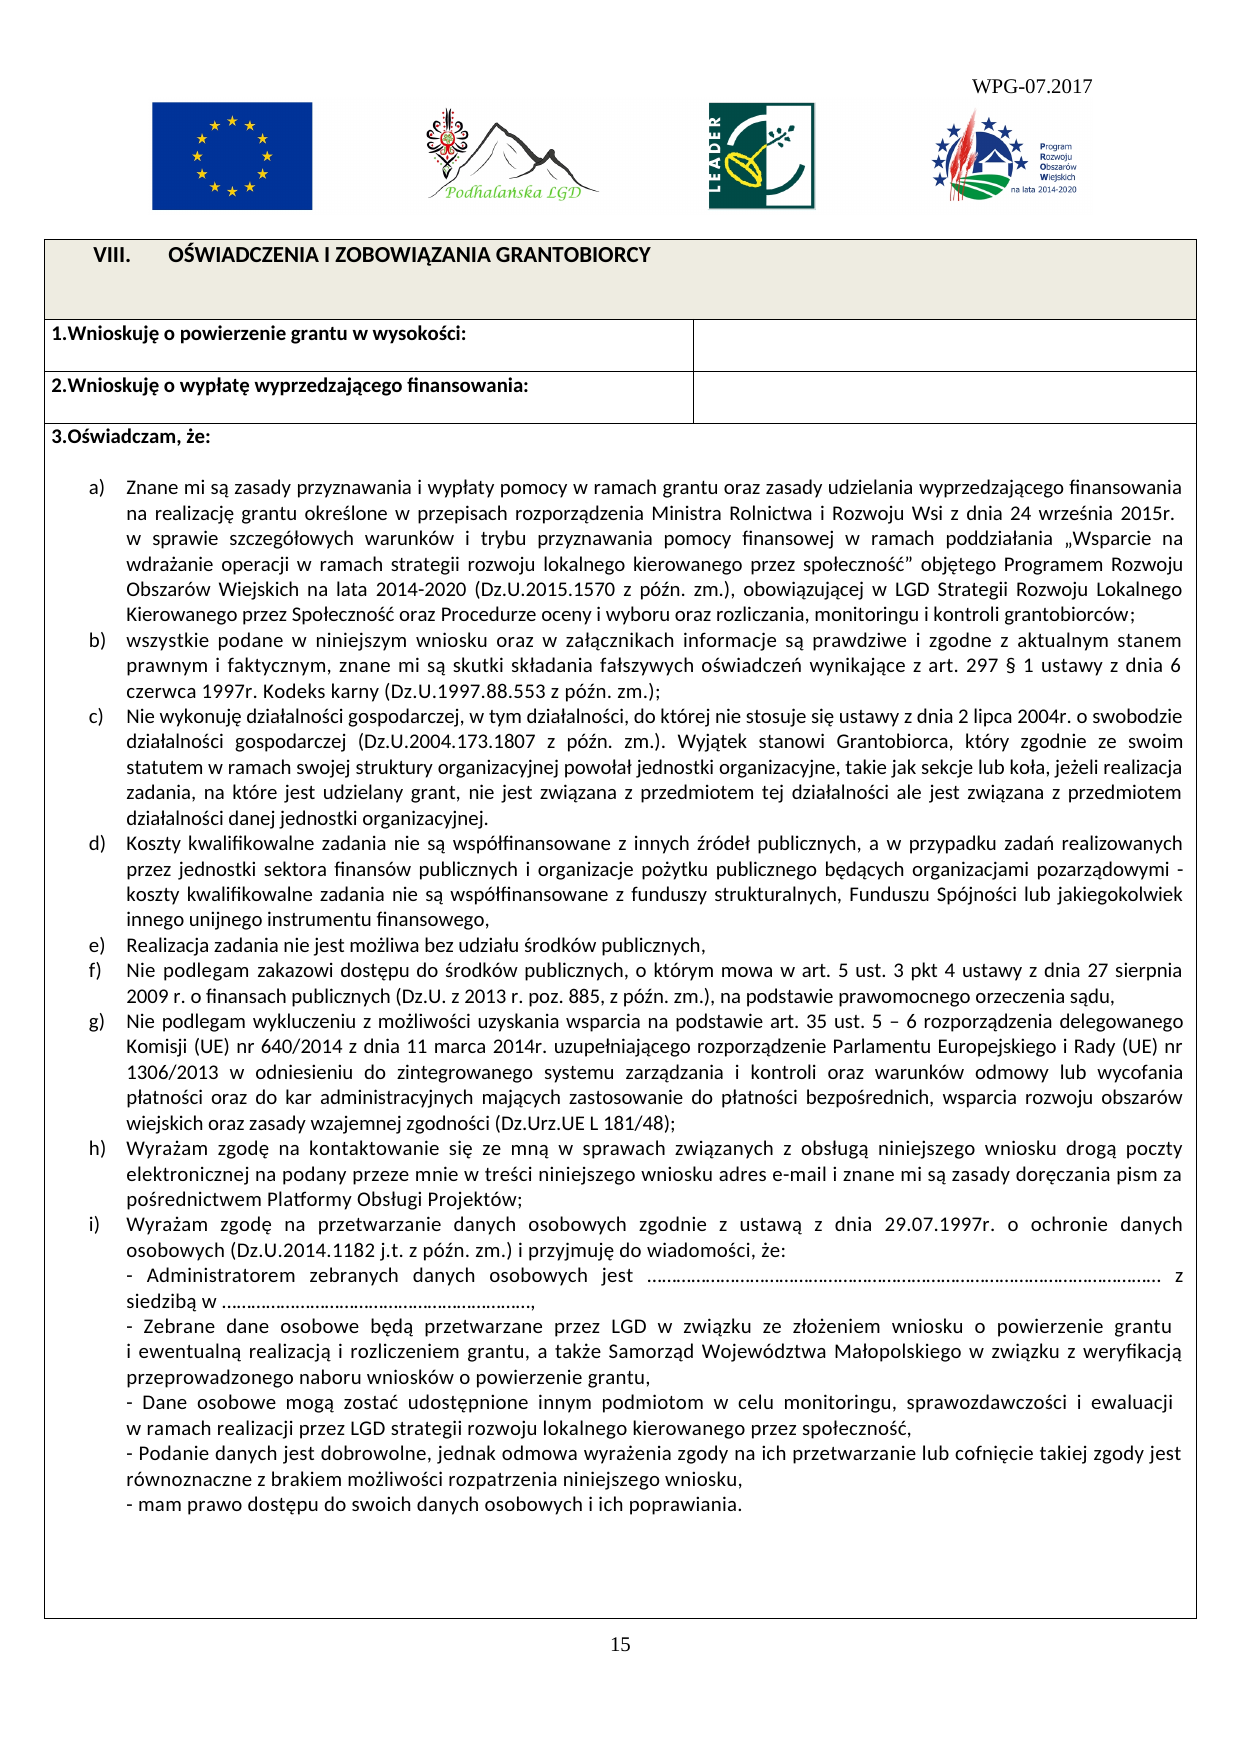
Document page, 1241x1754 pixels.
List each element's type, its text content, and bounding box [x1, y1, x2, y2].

table_header OŚWIADCZENIA I ZOBOWIĄZANIA GRANTOBIORCY [45, 240, 1196, 319]
table_cell [694, 320, 1196, 371]
picture [147, 97, 1093, 215]
table_cell [694, 372, 1196, 423]
table_cell Wnioskuję o wypłatę wyprzedzającego finansowania: [45, 372, 693, 423]
table_cell Wnioskuję o powierzenie grantu w wysokości: [45, 320, 693, 371]
